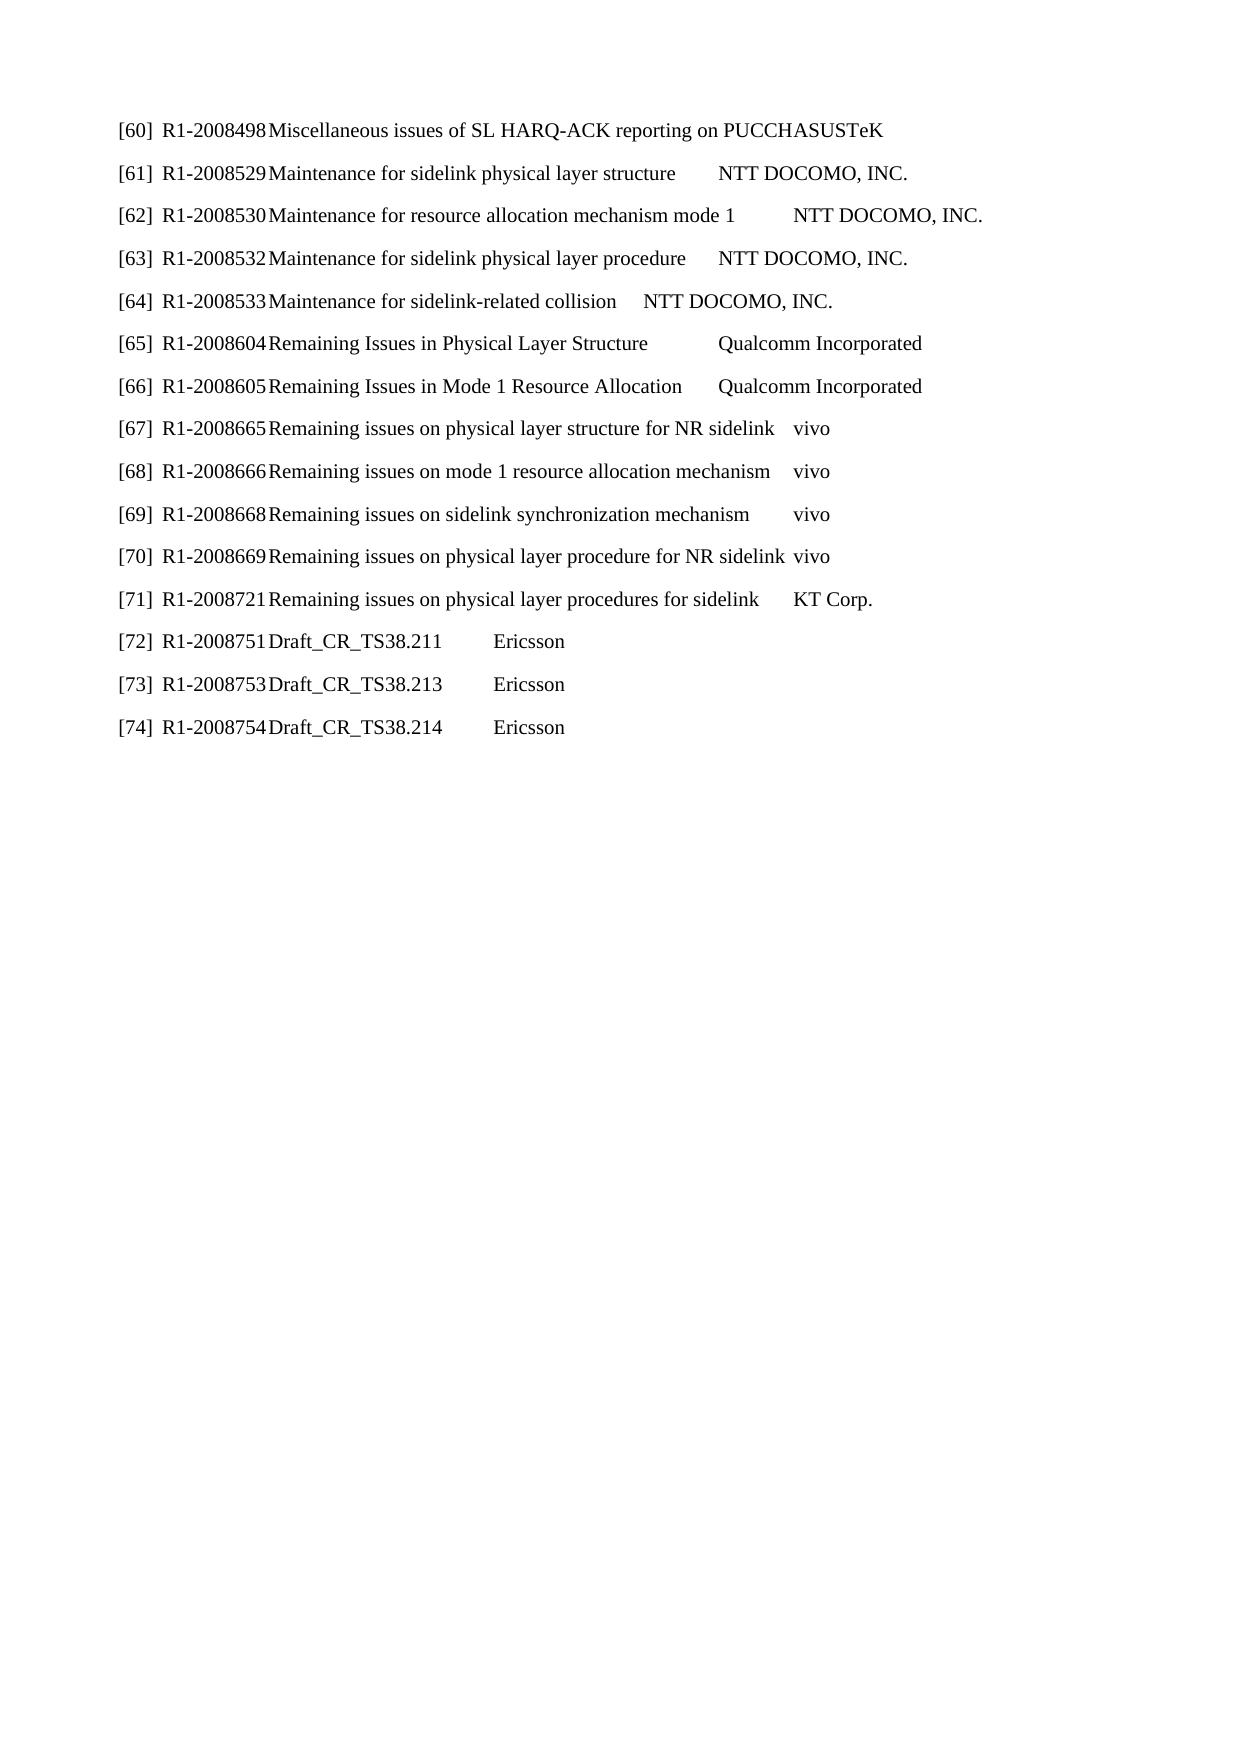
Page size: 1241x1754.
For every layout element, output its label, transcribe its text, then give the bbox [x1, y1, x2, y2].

list R1-2008751 Draft_CR_TS38.211 Ericsson [118, 629, 1122, 653]
list R1-2008530 Maintenance for resource allocation mechanism mode 1 NTT DOCOMO, INC. [118, 203, 1122, 227]
list R1-2008665 Remaining issues on physical layer structure for NR sidelink vivo [118, 416, 1122, 440]
list R1-2008721 Remaining issues on physical layer procedures for sidelink KT Corp. [118, 587, 1122, 611]
list R1-2008529 Maintenance for sidelink physical layer structure NTT DOCOMO, INC. [118, 161, 1122, 185]
list R1-2008666 Remaining issues on mode 1 resource allocation mechanism vivo [118, 459, 1122, 483]
list R1-2008668 Remaining issues on sidelink synchronization mechanism vivo [118, 502, 1122, 526]
list R1-2008605 Remaining Issues in Mode 1 Resource Allocation Qualcomm Incorporated [118, 374, 1122, 398]
list R1-2008754 Draft_CR_TS38.214 Ericsson [118, 714, 1122, 739]
list R1-2008532 Maintenance for sidelink physical layer procedure NTT DOCOMO, INC. [118, 246, 1122, 270]
list R1-2008604 Remaining Issues in Physical Layer Structure Qualcomm Incorporated [118, 331, 1122, 355]
list R1-2008533 Maintenance for sidelink-related collision NTT DOCOMO, INC. [118, 288, 1122, 313]
list R1-2008498 Miscellaneous issues of SL HARQ-ACK reporting on PUCCH ASUSTeK [118, 118, 1122, 142]
list R1-2008753 Draft_CR_TS38.213 Ericsson [118, 672, 1122, 696]
list R1-2008669 Remaining issues on physical layer procedure for NR sidelink vivo [118, 544, 1122, 568]
